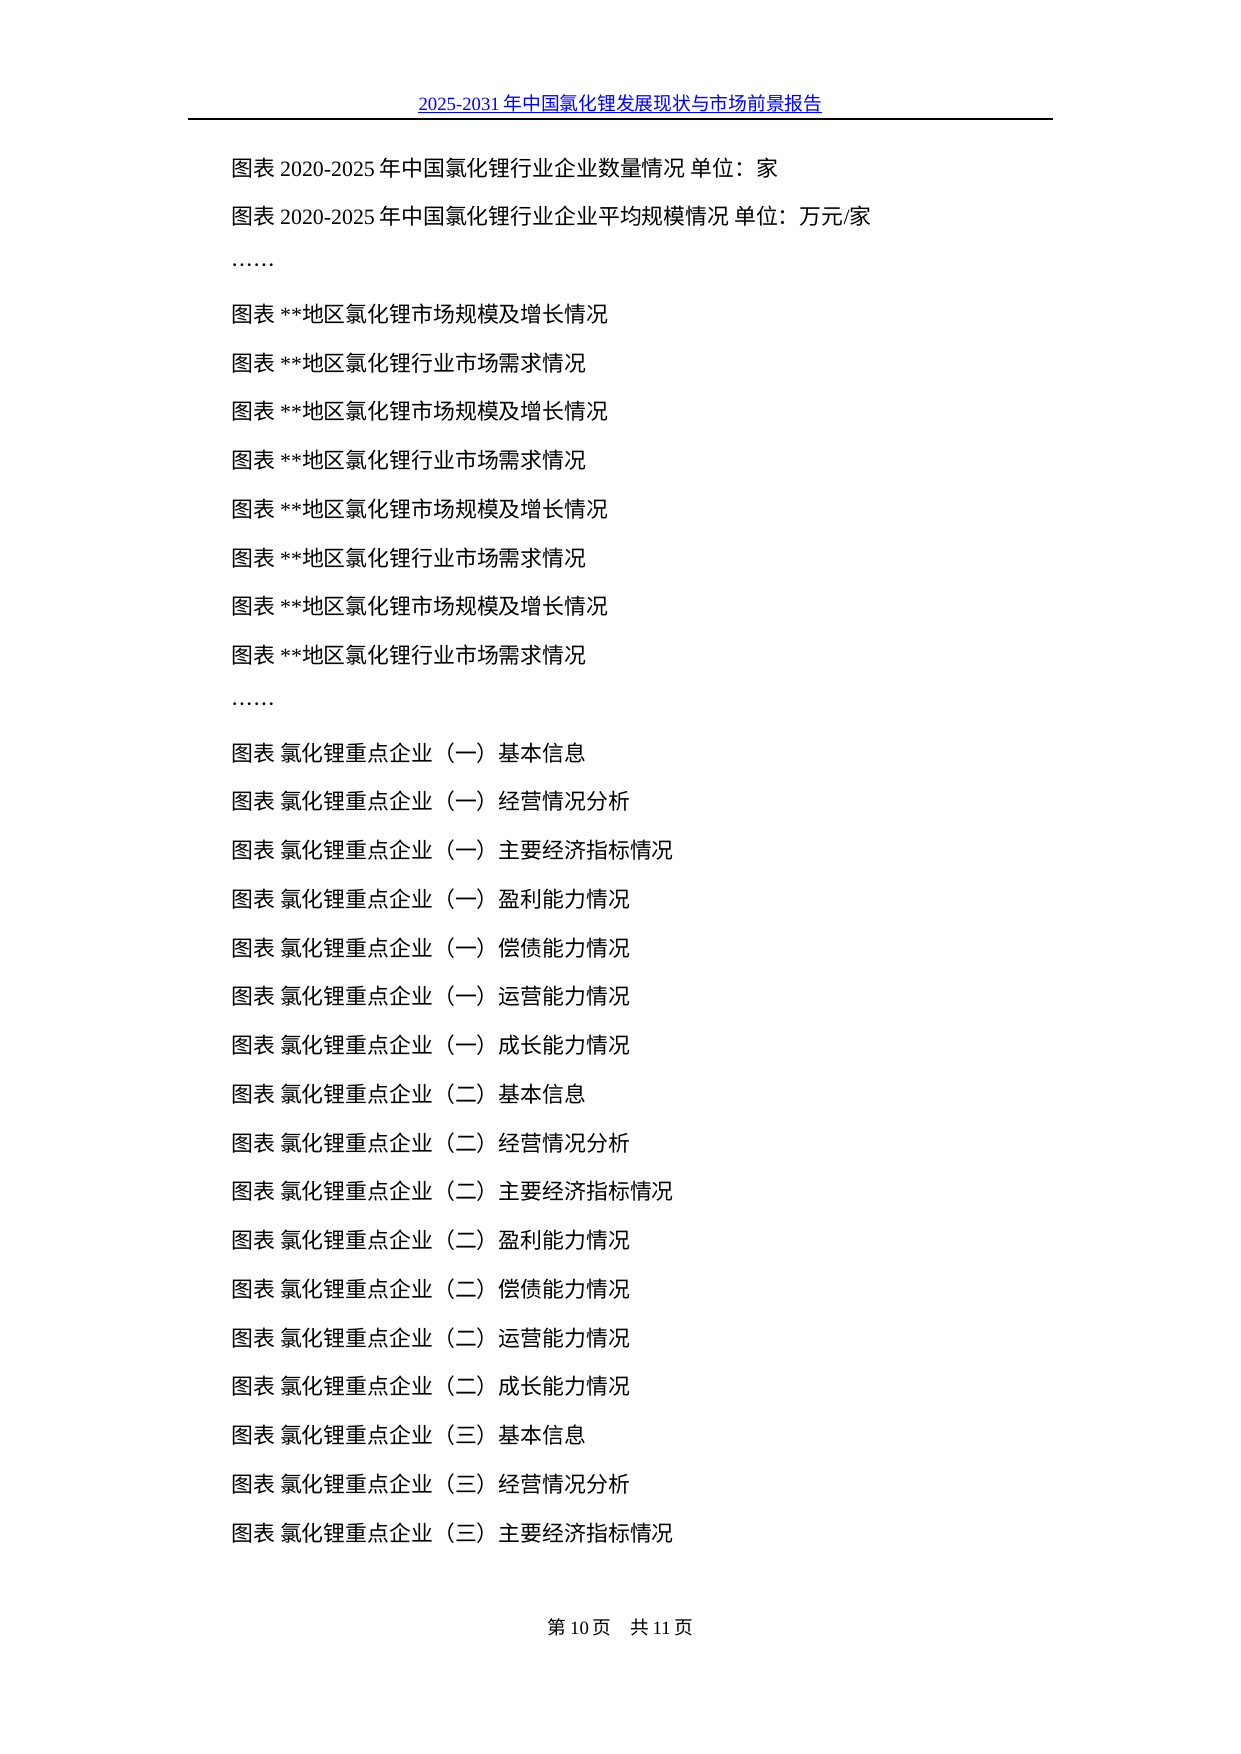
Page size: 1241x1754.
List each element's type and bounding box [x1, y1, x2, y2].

text [187, 150, 1053, 1548]
